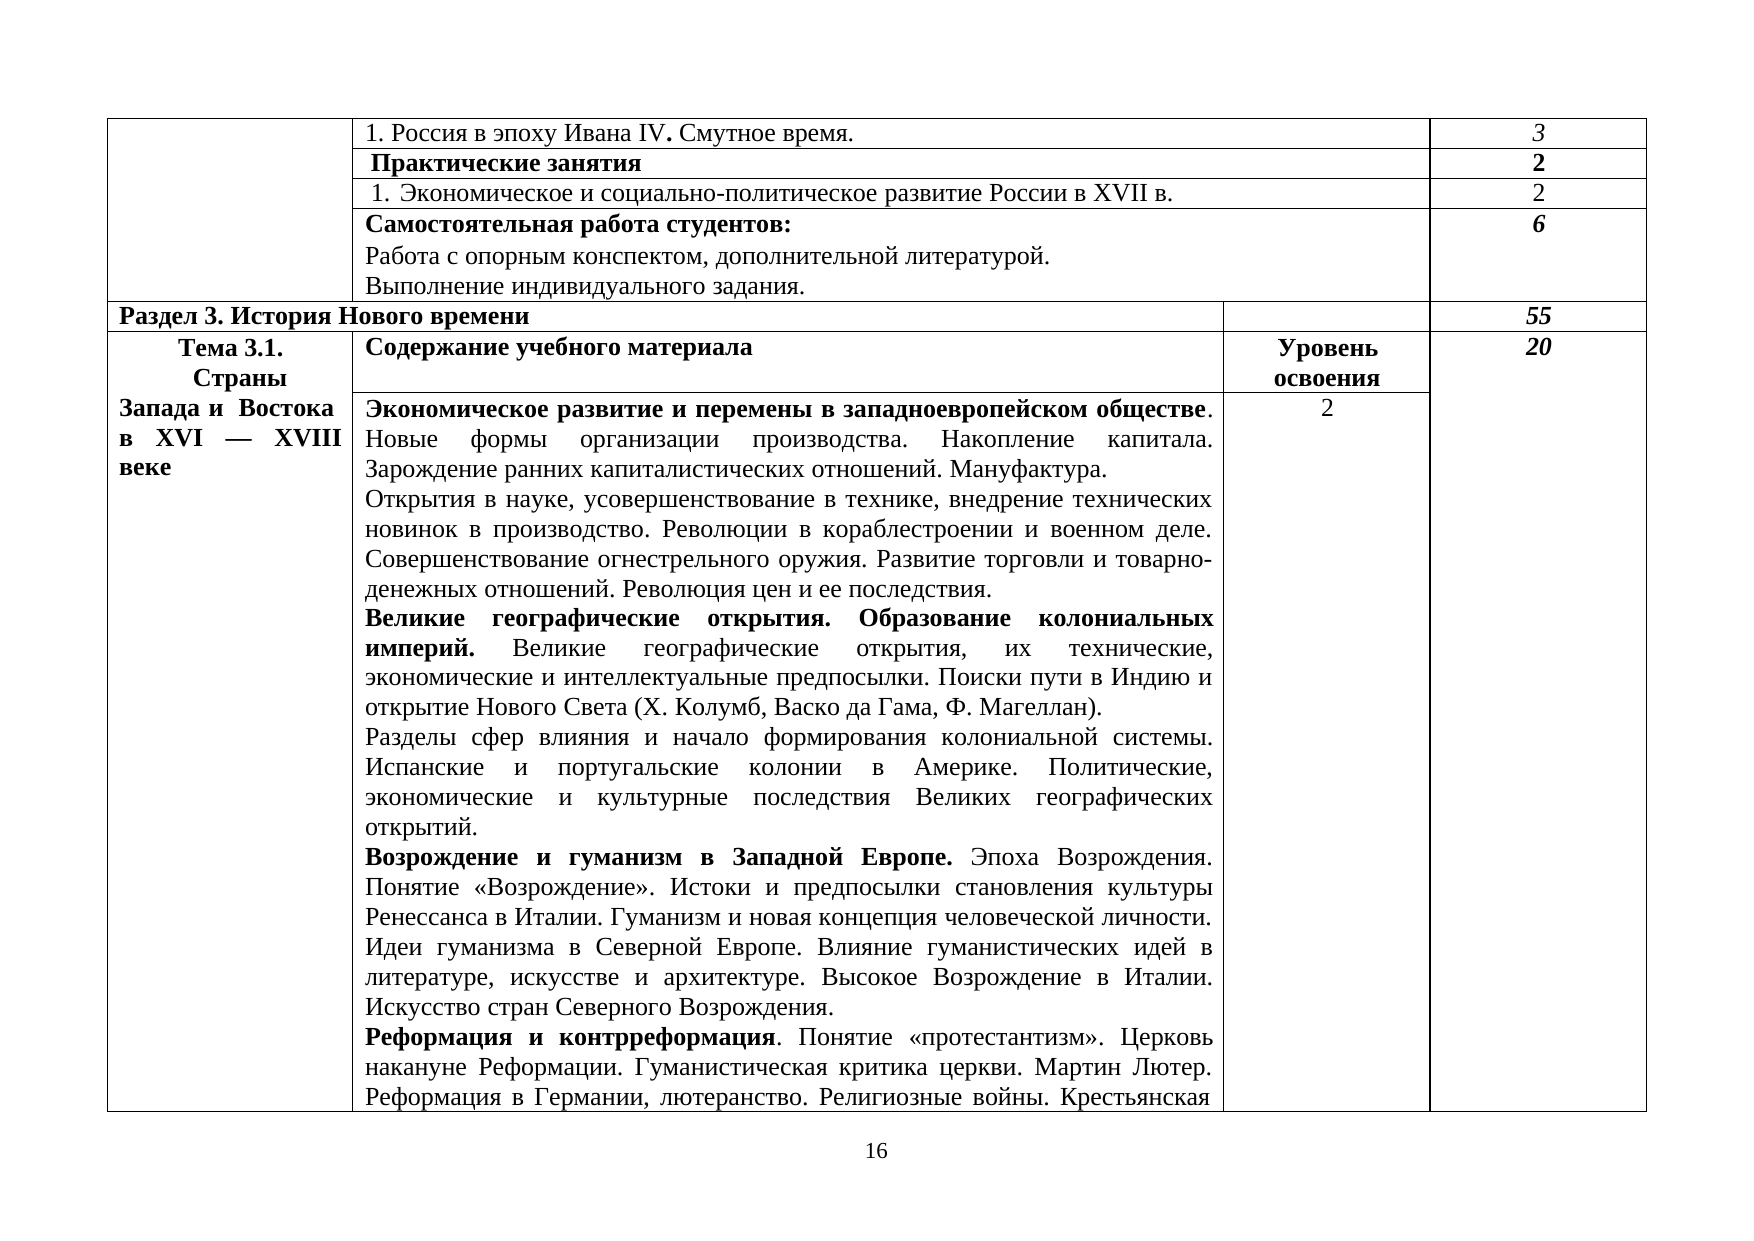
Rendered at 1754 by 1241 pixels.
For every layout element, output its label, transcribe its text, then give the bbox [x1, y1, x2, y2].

table_cell [1224, 302, 1429, 331]
table_cell Уровень освоения [1224, 332, 1429, 392]
table_cell Самостоятельная работа студентов: Работа с опорным конспектом, дополнительной литературой. Выполнение индивидуального задания. [353, 209, 1429, 301]
table_header [108, 119, 352, 301]
table_header 3 [1431, 119, 1646, 148]
table_cell Практические занятия [353, 149, 1429, 178]
table_cell Тема 3.1. Страны Запада и Востока в ХVI — ХVIII веке [108, 332, 352, 1111]
table_header 1. Россия в эпоху Ивана IV. Смутное время. [353, 119, 1429, 148]
table_cell 20 [1431, 332, 1646, 1111]
table_cell Раздел 3. История Нового времени [108, 302, 1223, 331]
table_cell 6 [1431, 209, 1646, 301]
table_cell 2 [1431, 149, 1646, 178]
table_cell 55 [1431, 302, 1646, 331]
table_cell Содержание учебного материала [353, 332, 1223, 392]
table_cell 1. Экономическое и социально-политическое развитие России в XVII в. [353, 179, 1429, 208]
table_cell 2 [1431, 179, 1646, 208]
table_cell 2 [1224, 393, 1429, 1111]
table_cell Экономическое развитие и перемены в западноевропейском обществе. Новые формы организации производства. Накопление капитала. Зарождение ранних капиталистических отношений. Мануфактура. Открытия в науке, усовершенствование в технике, внедрение технических новинок в производство. Революции в кораблестроении и военном деле. Совершенствование огнестрельного оружия. Развитие торговли и товарно- денежных отношений. Революция цен и ее последствия. Великие географические открытия. Образование колониальных империй. Великие географические открытия, их технические, экономические и интеллектуальные предпосылки. Поиски пути в Индию и открытие Нового Света (Х. Колумб, Васко да Гама, Ф. Магеллан). Разделы сфер влияния и начало формирования колониальной системы. Испанские и португальские колонии в Америке. Политические, экономические и культурные последствия Великих географических открытий. Возрождение и гуманизм в Западной Европе. Эпоха Возрождения. Понятие «Возрождение». Истоки и предпосылки становления культуры Ренессанса в Италии. Гуманизм и новая концепция человеческой личности. Идеи гуманизма в Северной Европе. Влияние гуманистических идей в литературе, искусстве и архитектуре. Высокое Возрождение в Италии. Искусство стран Северного Возрождения. Реформация и контрреформация. Понятие «протестантизм». Церковь накануне Реформации. Гуманистическая критика церкви. Мартин Лютер. Реформация в Германии, лютеранство. Религиозные войны. Крестьянская [353, 393, 1223, 1111]
